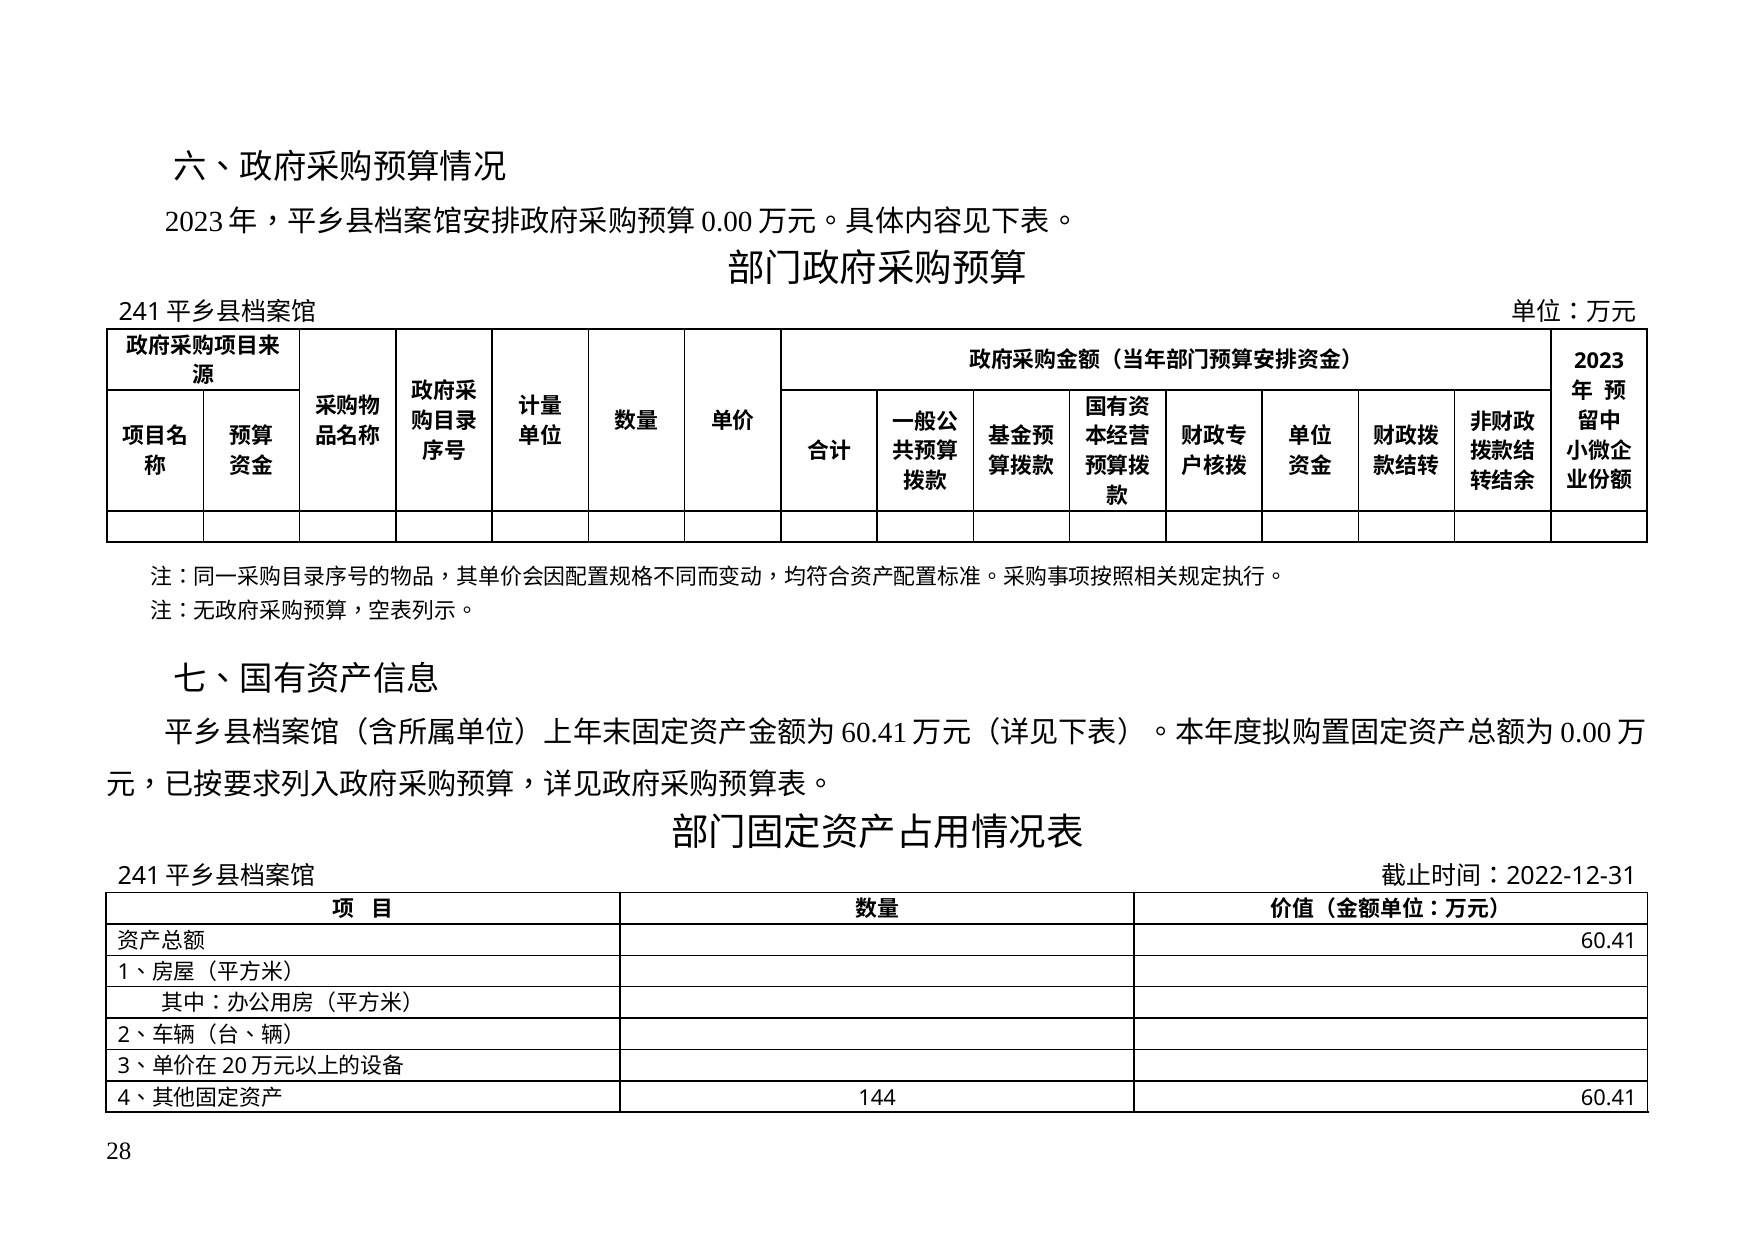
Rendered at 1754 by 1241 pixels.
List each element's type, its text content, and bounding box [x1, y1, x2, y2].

table_cell [204, 512, 299, 541]
table_cell 采购物品名称 [300, 330, 395, 510]
table_cell [878, 512, 973, 541]
text 2023年，平乡县档案馆安排政府采购预算0.00万元。具体内容见下表。 [106, 189, 1648, 241]
table_cell 60.41 [1135, 1082, 1647, 1111]
table_cell [1263, 512, 1358, 541]
table_cell [589, 512, 684, 541]
table_cell [108, 512, 203, 541]
table_cell 单价 [685, 330, 780, 510]
table_cell [1359, 512, 1454, 541]
table_cell 2、车辆（台、辆） [107, 1019, 619, 1048]
table_cell 数量 [621, 893, 1133, 923]
table_cell [1167, 512, 1261, 541]
table_cell 政府采购金额（当年部门预算安排资金） [782, 330, 1550, 389]
table_cell 非财政 拨款结 转结余 [1455, 391, 1550, 510]
table_cell 数量 [589, 330, 684, 510]
table_cell [1135, 1050, 1647, 1080]
text 部门固定资产占用情况表 [106, 805, 1648, 856]
table_cell 4、其他固定资产 [107, 1082, 619, 1111]
text 平乡县档案馆（含所属单位）上年末固定资产金额为60.41万元（详见下表）。本年度拟购置固定资产总额为0.00万元，已按要求列入政府采购预算，详见政府采购预算表。 [106, 701, 1648, 805]
text 注：同一采购目录序号的物品，其单价会因配置规格不同而变动，均符合资产配置标准。采购事项按照相关规定执行。 [106, 543, 1648, 595]
table_cell [1135, 1019, 1647, 1048]
table_cell [1135, 987, 1647, 1017]
table_header 截止时间：2022-12-31 [621, 858, 1647, 892]
table_cell [621, 1050, 1133, 1080]
table_cell 国有资本经营预算拨款 [1070, 391, 1165, 510]
table_cell 3、单价在20万元以上的设备 [107, 1050, 619, 1080]
table_cell 财政专户核拨 [1167, 391, 1261, 510]
table_cell [621, 1019, 1133, 1048]
table_cell [782, 512, 876, 541]
table_cell [621, 987, 1133, 1017]
table_cell [300, 512, 395, 541]
table_cell 单位 资金 [1263, 391, 1358, 510]
table_cell [1135, 956, 1647, 986]
table_cell 1、房屋（平方米） [107, 956, 619, 986]
table_header 241平乡县档案馆 [108, 294, 780, 328]
text 注：无政府采购预算，空表列示。 [106, 595, 1648, 625]
table_cell [493, 512, 588, 541]
table_cell [397, 512, 491, 541]
table_cell [685, 512, 780, 541]
table_cell 项 目 [107, 893, 619, 923]
table_cell 政府采购项目来源 [108, 330, 299, 389]
table_cell 其中：办公用房（平方米） [107, 987, 619, 1017]
table_cell 项目名称 [108, 391, 203, 510]
table_cell [1070, 512, 1165, 541]
table_cell 合计 [782, 391, 876, 510]
table_cell 60.41 [1135, 925, 1647, 954]
table_cell 144 [621, 1082, 1133, 1111]
table_cell 基金预算拨款 [974, 391, 1069, 510]
table_cell 价值（金额单位：万元） [1135, 893, 1647, 923]
table_header 单位：万元 [782, 294, 1646, 328]
table_cell 一般公共预算拨款 [878, 391, 973, 510]
table_cell [974, 512, 1069, 541]
table_header 241平乡县档案馆 [107, 858, 619, 892]
table_cell 资产总额 [107, 925, 619, 954]
text 六、政府采购预算情况 [106, 143, 1648, 188]
text 部门政府采购预算 [106, 241, 1648, 292]
table_cell 财政拨 款结转 [1359, 391, 1454, 510]
text 七、国有资产信息 [106, 654, 1648, 700]
table_cell 政府采购目录序号 [397, 330, 491, 510]
table_cell 预算 资金 [204, 391, 299, 510]
table_cell 2023年 预留中 小微企 业份额 [1552, 330, 1646, 510]
table_cell [621, 925, 1133, 954]
table_cell 计量 单位 [493, 330, 588, 510]
table_cell [1552, 512, 1646, 541]
table_cell [621, 956, 1133, 986]
table_cell [1455, 512, 1550, 541]
